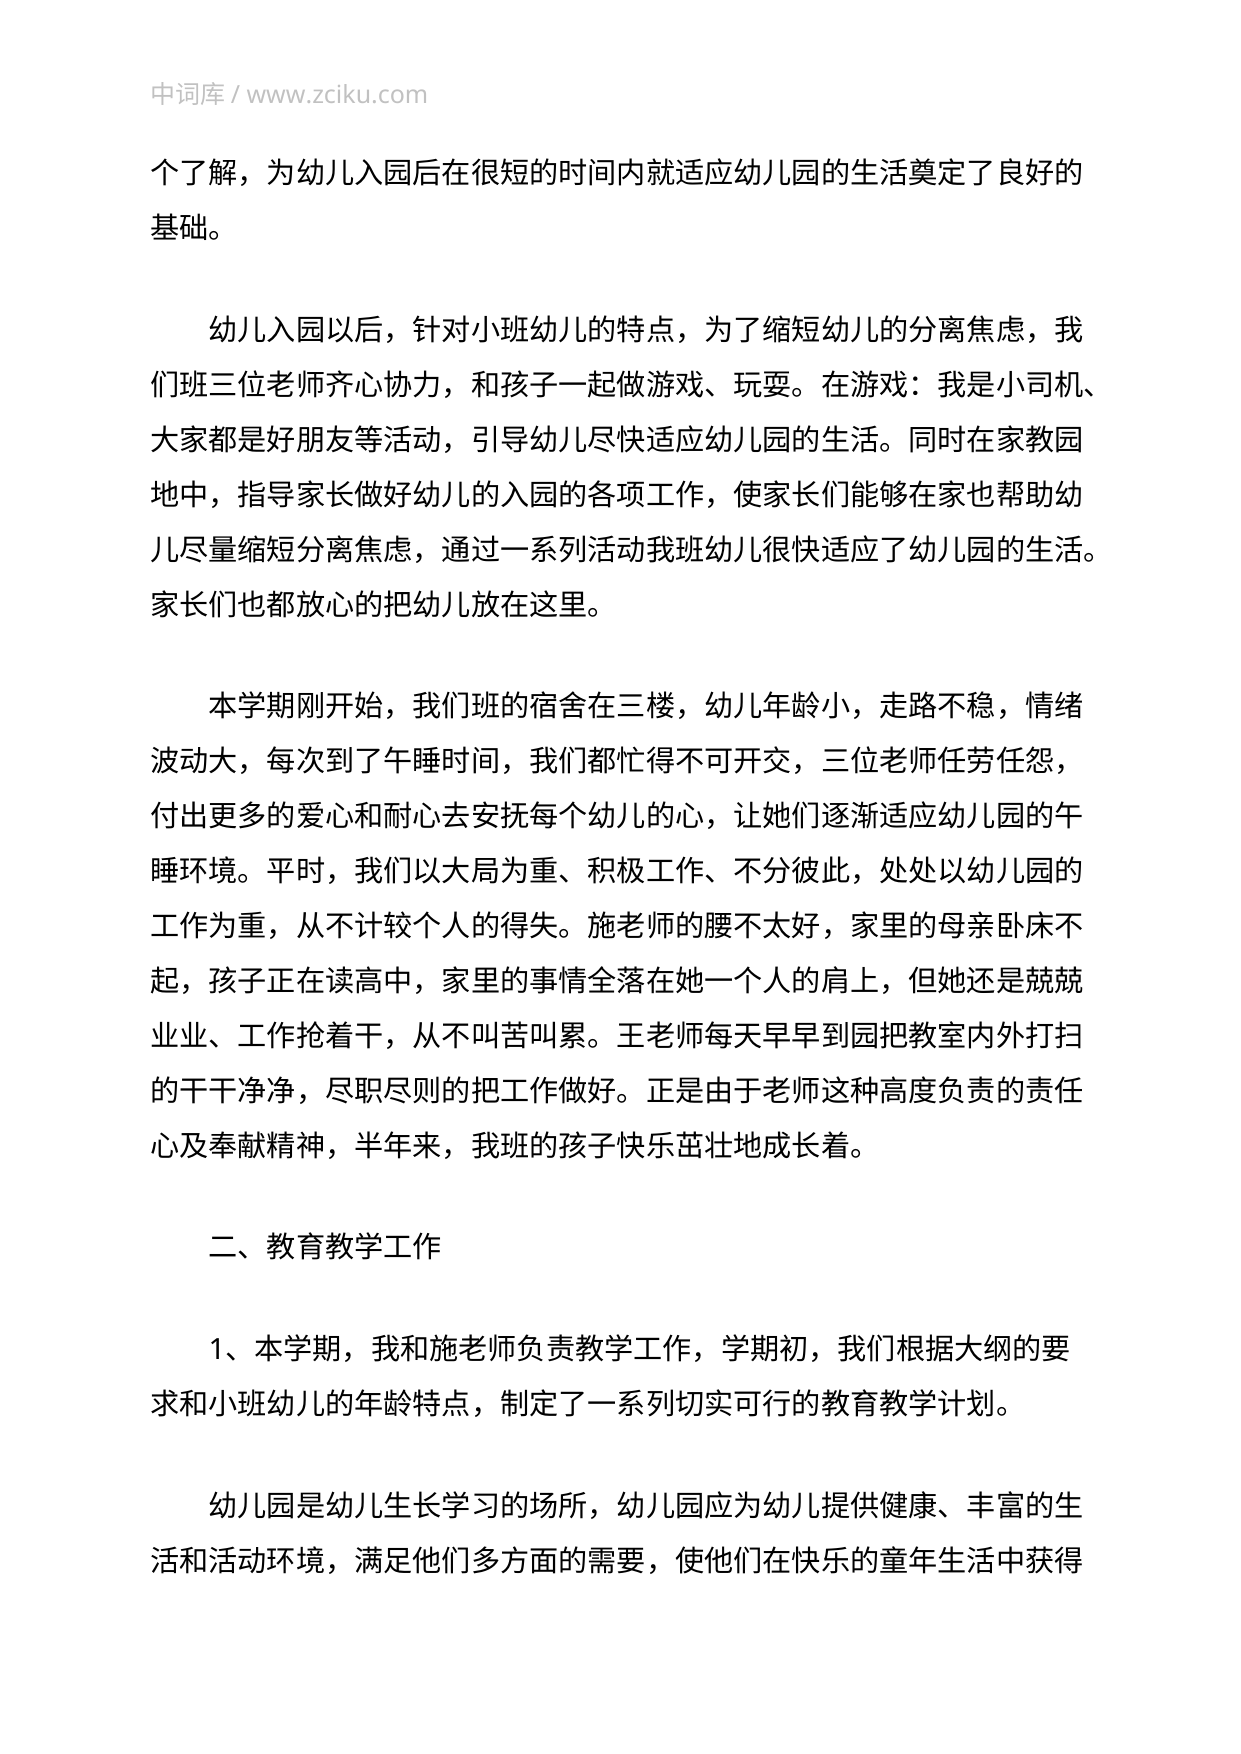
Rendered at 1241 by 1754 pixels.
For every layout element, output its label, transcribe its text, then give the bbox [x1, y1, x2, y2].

text 本学期刚开始，我们班的宿舍在三楼，幼儿年龄小，走路不稳，情绪波动大，每次到了午睡时间，我们都忙得不可开交，三位老师任劳任怨，付出更多的爱心和耐心去安抚每个幼儿的心，让她们逐渐适应幼儿园的午睡环境。平时，我们以大局为重、积极工作、不分彼此，处处以幼儿园的工作为重，从不计较个人的得失。施老师的腰不太好，家里的母亲卧床不起，孩子正在读高中，家里的事情全落在她一个人的肩上，但她还是兢兢业业、工作抢着干，从不叫苦叫累。王老师每天早早到园把教室内外打扫的干干净净，尽职尽则的把工作做好。正是由于老师这种高度负责的责任心及奉献精神，半年来，我班的孩子快乐茁壮地成长着。 [150, 683, 1090, 1164]
text 二、教育教学工作 [150, 1224, 1090, 1266]
text 幼儿入园以后，针对小班幼儿的特点，为了缩短幼儿的分离焦虑，我们班三位老师齐心协力，和孩子一起做游戏、玩耍。在游戏：我是小司机、大家都是好朋友等活动，引导幼儿尽快适应幼儿园的生活。同时在家教园地中，指导家长做好幼儿的入园的各项工作，使家长们能够在家也帮助幼儿尽量缩短分离焦虑，通过一系列活动我班幼儿很快适应了幼儿园的生活。家长们也都放心的把幼儿放在这里。 [150, 307, 1090, 623]
text 1、本学期，我和施老师负责教学工作，学期初，我们根据大纲的要求和小班幼儿的年龄特点，制定了一系列切实可行的教育教学计划。 [150, 1326, 1090, 1423]
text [150, 150, 1090, 247]
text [150, 1482, 1090, 1579]
